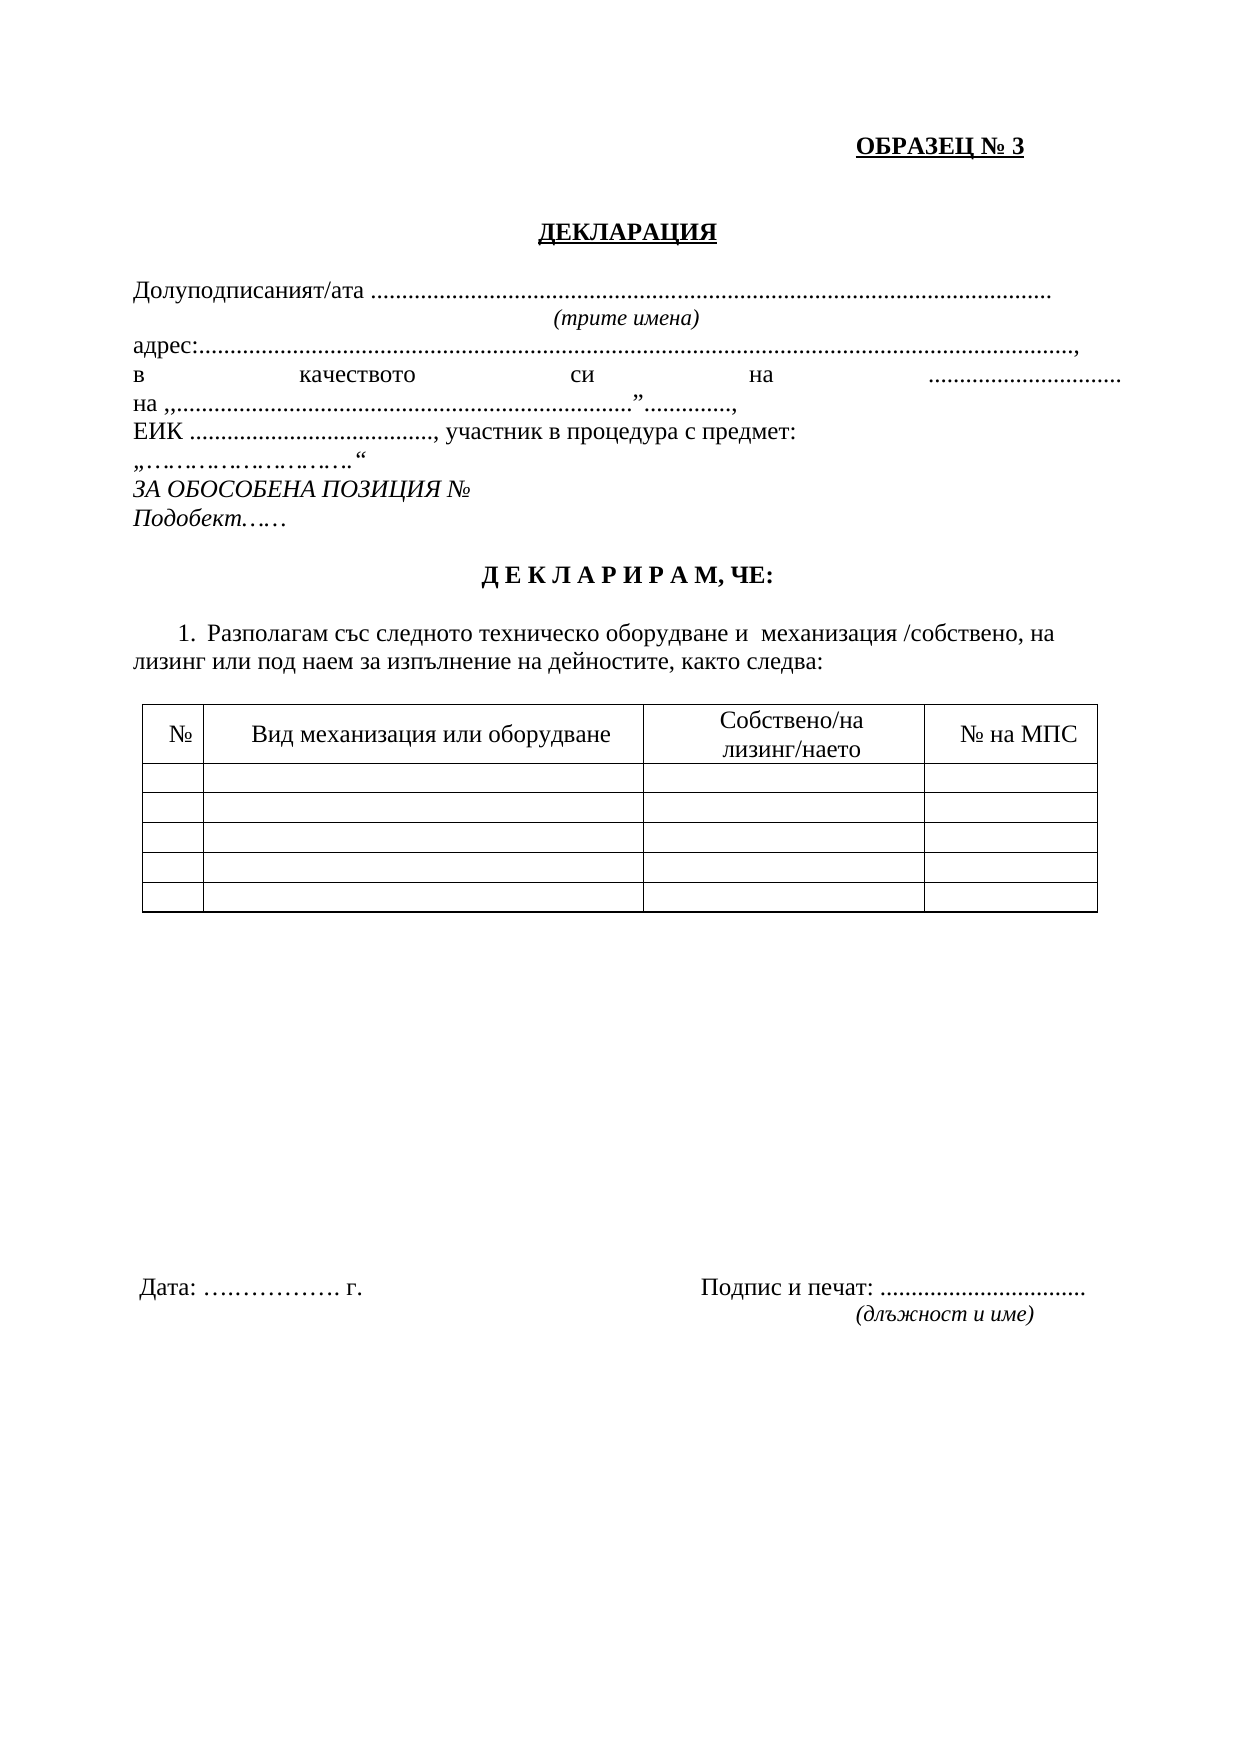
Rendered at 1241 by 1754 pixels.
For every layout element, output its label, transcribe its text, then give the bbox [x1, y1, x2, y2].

table_cell [644, 764, 924, 792]
table_cell [644, 883, 924, 911]
table_cell [143, 883, 203, 911]
text ЕИК ......................................., участник в процедура с предмет: [133, 416, 1122, 445]
table_cell [143, 764, 203, 792]
table_cell [925, 764, 1097, 792]
table_cell [925, 793, 1097, 822]
text (трите имена) [133, 304, 1122, 330]
text в качеството си на ............................... на ,,.........................................................................”.............., [133, 359, 1122, 416]
table_header № на МПС [925, 705, 1097, 762]
table_cell [644, 823, 924, 852]
table_cell [204, 793, 643, 822]
text Подобект…… [133, 503, 1122, 531]
table_cell [204, 883, 643, 911]
list Разполагам със следното техническо оборудване и механизация /собствено, на лизинг или под наем за изпълнение на дейностите, както следва: [133, 618, 1122, 675]
text адрес:............................................................................................................................................, [133, 330, 1122, 359]
table_cell [204, 853, 643, 882]
text ЗА ОБОСОБЕНА ПОЗИЦИЯ № [133, 474, 1122, 503]
table_cell [204, 764, 643, 792]
text ДЕКЛАРАЦИЯ [133, 217, 1122, 246]
text ОБРАЗЕЦ № 3 [133, 131, 1122, 160]
table_cell [143, 823, 203, 852]
text Долуподписаният/ата ............................................................................................................. [133, 275, 1122, 304]
text Дата: ….…………. г. Подпис и печат: ................................. [133, 1272, 1122, 1301]
table_header Собствено/на лизинг/наето [644, 705, 924, 762]
table_cell [644, 793, 924, 822]
table_header Вид механизация или оборудване [204, 705, 643, 762]
table_cell [925, 853, 1097, 882]
table_cell [143, 793, 203, 822]
table_cell [143, 853, 203, 882]
table_cell [644, 853, 924, 882]
table_cell [204, 823, 643, 852]
table_cell [925, 883, 1097, 911]
table_header № [143, 705, 203, 762]
text (длъжност и име) [133, 1301, 1122, 1327]
table_cell [925, 823, 1097, 852]
text Д Е К Л А Р И Р А М, ЧЕ: [133, 560, 1122, 589]
text „……………………….“ [133, 445, 1122, 474]
